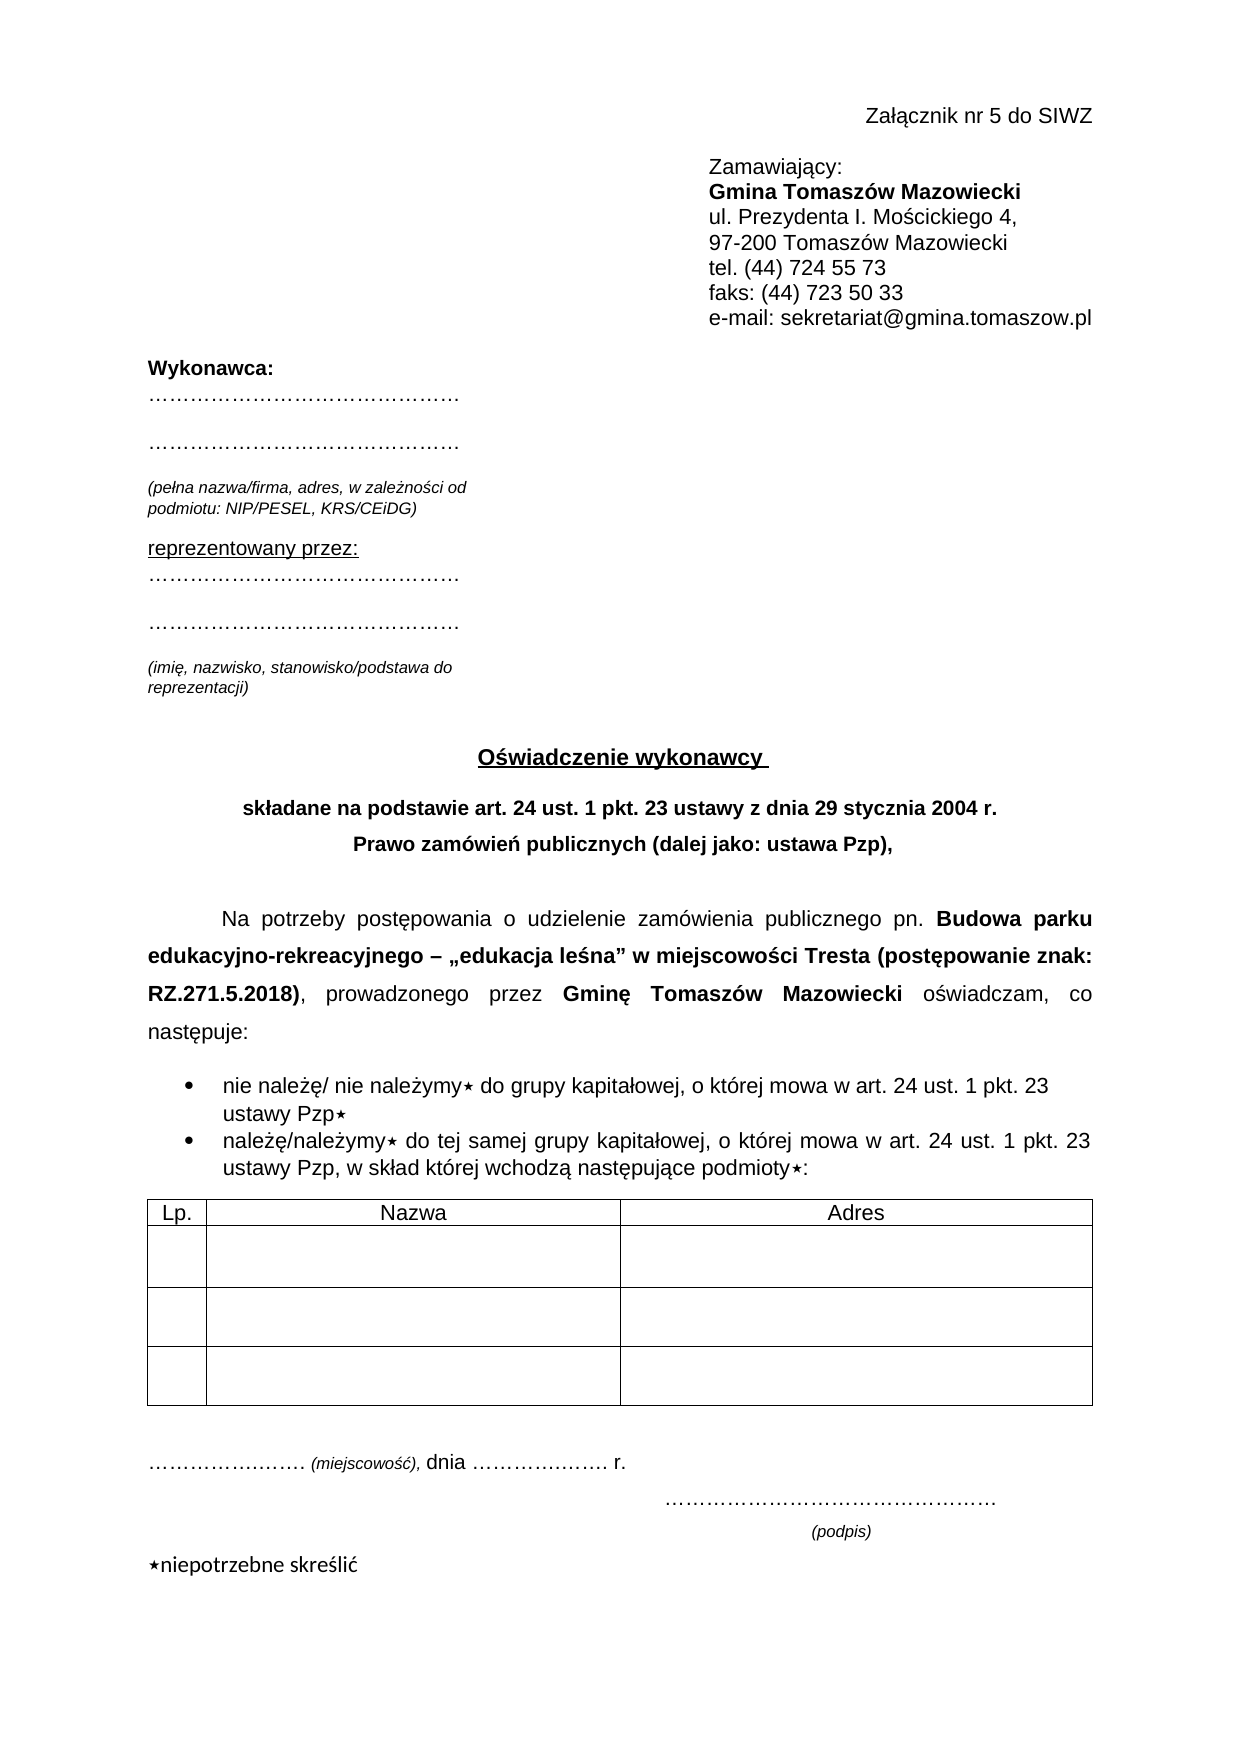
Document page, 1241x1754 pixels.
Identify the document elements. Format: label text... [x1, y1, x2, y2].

text składane na podstawie art. 24 ust. 1 pkt. 23 ustawy z dnia 29 stycznia 2004 r. [148, 796, 1093, 820]
list ٭niepotrzebne skreślić [148, 1550, 1093, 1578]
text ……………………………………………………………………………… [148, 562, 472, 633]
table_cell [148, 1226, 206, 1287]
table_cell [207, 1347, 620, 1405]
text Wykonawca: [148, 356, 1093, 380]
text Zamawiający: [694, 154, 1093, 179]
text Załącznik nr 5 do SIWZ [694, 103, 1093, 129]
text (imię, nazwisko, stanowisko/podstawa do reprezentacji) [148, 657, 472, 697]
text …………….……. (miejscowość), dnia ………….……. r. [148, 1450, 1093, 1474]
text Prawo zamówień publicznych (dalej jako: ustawa Pzp), [148, 832, 1093, 856]
text Na potrzeby postępowania o udzielenie zamówienia publicznego pn. Budowa parku edukacyjno-rekreacyjnego – „edukacja leśna” w miejscowości Tresta (postępowanie znak: RZ.271.5.2018), prowadzonego przez Gminę Tomaszów Mazowiecki oświadczam, co następuje: [148, 905, 1093, 1044]
list nie należę/ nie należymy٭ do grupy kapitałowej, o której mowa w art. 24 ust. 1 pkt. 23 ustawy Pzp٭ [185, 1073, 1093, 1126]
list należę/należymy٭ do tej samej grupy kapitałowej, o której mowa w art. 24 ust. 1 pkt. 23 ustawy Pzp, w skład której wchodzą następujące podmioty٭: [185, 1128, 1093, 1180]
text reprezentowany przez: [148, 536, 1093, 560]
text (podpis) [738, 1522, 1093, 1541]
table_cell [621, 1347, 1092, 1405]
text ul. Prezydenta I. Mościckiego 4, [709, 204, 1093, 229]
text 97-200 Tomaszów Mazowiecki [709, 229, 1093, 255]
table_cell [207, 1226, 620, 1287]
table_header Lp. [148, 1200, 206, 1225]
table_cell [621, 1288, 1092, 1346]
text tel. (44) 724 55 73 [709, 255, 1093, 280]
table_cell [148, 1288, 206, 1346]
table_cell [148, 1347, 206, 1405]
table_cell [621, 1226, 1092, 1287]
text ……………………………………………………………………………… [148, 382, 472, 454]
table_cell [207, 1288, 620, 1346]
text ………………………………………… [148, 1486, 1093, 1509]
text Oświadczenie wykonawcy [148, 744, 1093, 770]
table_header Adres [621, 1200, 1092, 1225]
text e-mail: sekretariat@gmina.tomaszow.pl [709, 305, 1093, 330]
table_header Nazwa [207, 1200, 620, 1225]
text Gmina Tomaszów Mazowiecki [664, 179, 1093, 204]
text (pełna nazwa/firma, adres, w zależności od podmiotu: NIP/PESEL, KRS/CEiDG) [148, 478, 472, 518]
text faks: (44) 723 50 33 [709, 280, 1093, 305]
